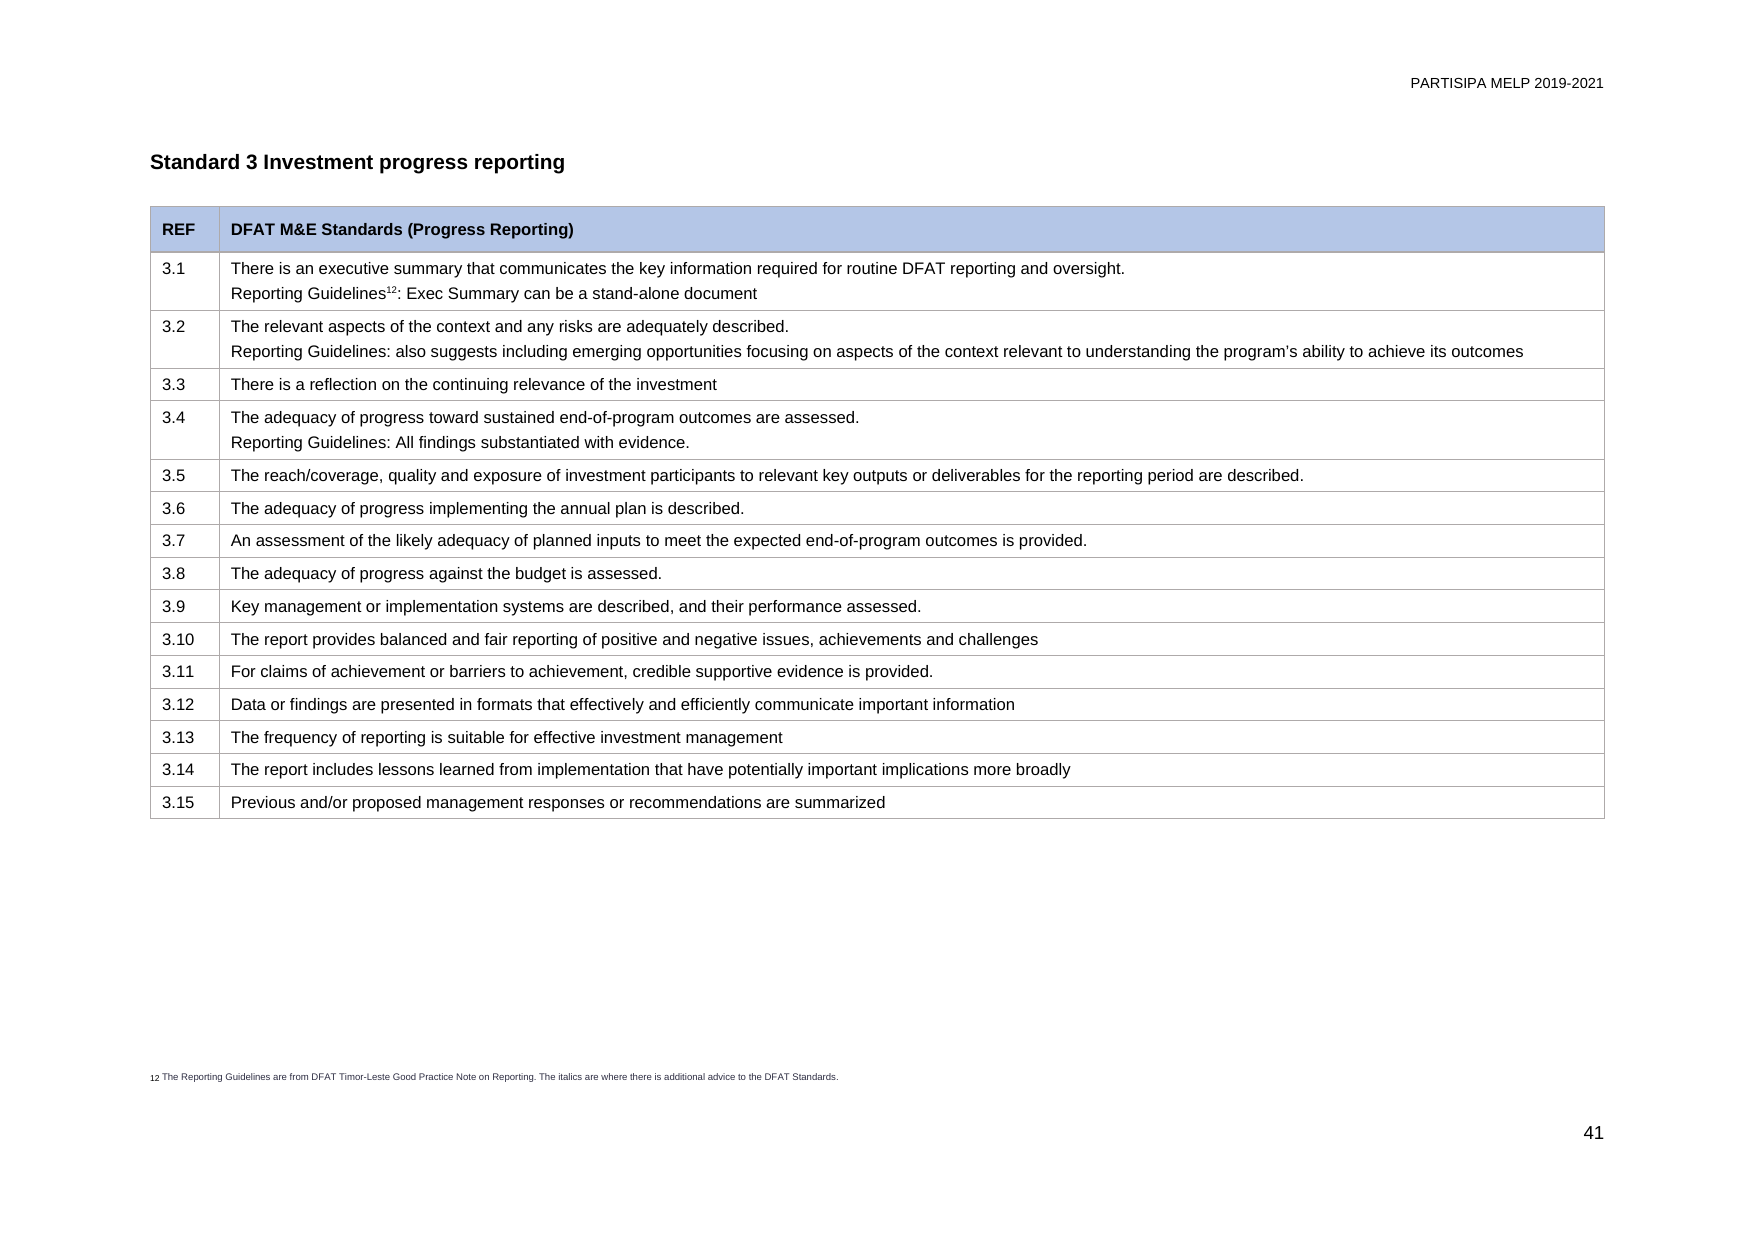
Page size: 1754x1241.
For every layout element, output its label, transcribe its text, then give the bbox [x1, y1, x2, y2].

table_cell An assessment of the likely adequacy of planned inputs to meet the expected end-of-program outcomes is provided. [220, 525, 1604, 557]
table_cell Data or findings are presented in formats that effectively and efficiently communicate important information [220, 689, 1604, 720]
table_cell Previous and/or proposed management responses or recommendations are summarized [220, 787, 1604, 818]
table_cell Key management or implementation systems are described, and their performance assessed. [220, 590, 1604, 622]
table_cell 3.9 [151, 590, 219, 622]
table_cell 3.11 [151, 656, 219, 687]
table_cell For claims of achievement or barriers to achievement, credible supportive evidence is provided. [220, 656, 1604, 687]
table_cell 3.13 [151, 721, 219, 753]
table_cell 3.14 [151, 754, 219, 786]
table_cell 3.4 [151, 401, 219, 458]
table_cell The report provides balanced and fair reporting of positive and negative issues, achievements and challenges [220, 623, 1604, 655]
table_cell 3.10 [151, 623, 219, 655]
table_cell The adequacy of progress toward sustained end-of-program outcomes are assessed. Reporting Guidelines: All findings substantiated with evidence. [220, 401, 1604, 458]
table_cell The adequacy of progress implementing the annual plan is described. [220, 492, 1604, 524]
text Standard 3 Investment progress reporting [150, 150, 1604, 174]
table_cell 3.3 [151, 369, 219, 400]
table_cell 3.2 [151, 311, 219, 368]
table_cell 3.5 [151, 460, 219, 491]
table_cell 3.6 [151, 492, 219, 524]
table_cell 3.7 [151, 525, 219, 557]
table_cell The reach/coverage, quality and exposure of investment participants to relevant key outputs or deliverables for the reporting period are described. [220, 460, 1604, 491]
table_cell The relevant aspects of the context and any risks are adequately described. Reporting Guidelines: also suggests including emerging opportunities focusing on aspects of the context relevant to understanding the program’s ability to achieve its outcomes [220, 311, 1604, 368]
table_header DFAT M&E Standards (Progress Reporting) [220, 207, 1604, 251]
table_cell 3.15 [151, 787, 219, 818]
table_cell There is a reflection on the continuing relevance of the investment [220, 369, 1604, 400]
table_cell 3.8 [151, 558, 219, 589]
table_header REF [151, 207, 219, 251]
table_cell 3.12 [151, 689, 219, 720]
table_cell There is an executive summary that communicates the key information required for routine DFAT reporting and oversight. Reporting Guidelines: Exec Summary can be a stand-alone document [220, 253, 1604, 309]
table_cell The adequacy of progress against the budget is assessed. [220, 558, 1604, 589]
table_cell 3.1 [151, 253, 219, 309]
table_cell The frequency of reporting is suitable for effective investment management [220, 721, 1604, 753]
table_cell The report includes lessons learned from implementation that have potentially important implications more broadly [220, 754, 1604, 786]
